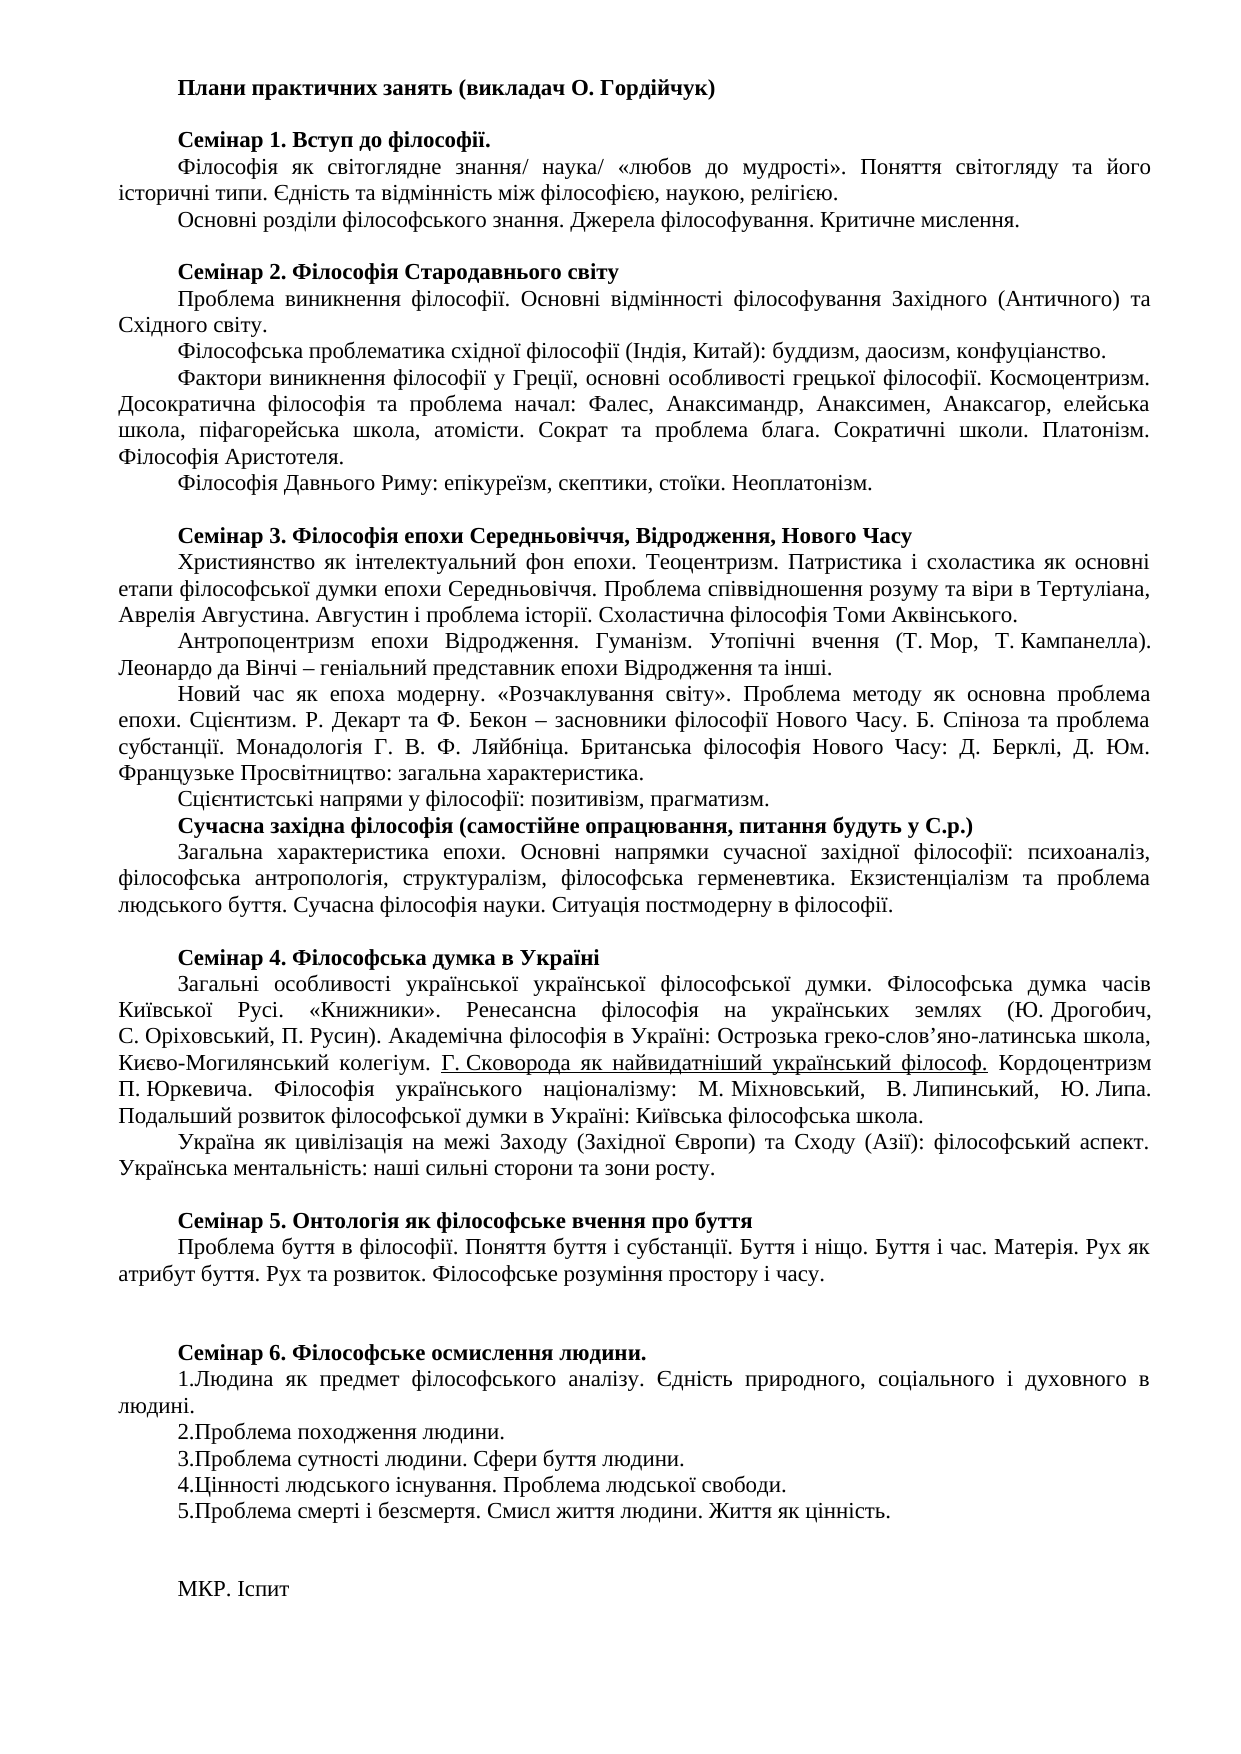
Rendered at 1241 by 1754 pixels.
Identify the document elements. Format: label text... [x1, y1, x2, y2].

text 5.Проблема смерті і безсмертя. Смисл життя людини. Життя як цінність. [118, 1497, 1152, 1524]
text Проблема виникнення філософії. Основні відмінності філософування Західного (Античного) та Східного світу. [118, 285, 1152, 337]
text Філософія Давнього Риму: епікуреїзм, скептики, стоїки. Неоплатонізм. [118, 469, 1152, 496]
text Антропоцентризм епохи Відродження. Гуманізм. Утопічні вчення (Т. Мор, Т. Кампанелла). Леонардо да Вінчі – геніальний представник епохи Відродження та інші. [118, 627, 1152, 680]
text 3.Проблема сутності людини. Сфери буття людини. [118, 1444, 1152, 1471]
text Сцієнтистські напрями у філософії: позитивізм, прагматизм. [118, 785, 1152, 812]
text Новий час як епоха модерну. «Розчаклування світу». Проблема методу як основна проблема епохи. Сцієнтизм. Р. Декарт та Ф. Бекон – засновники філософії Нового Часу. Б. Спіноза та проблема субстанції. Монадологія Г. В. Ф. Ляйбніца. Британська філософія Нового Часу: Д. Берклі, Д. Юм. Французьке Просвітництво: загальна характеристика. [118, 680, 1152, 785]
text Проблема буття в філософії. Поняття буття і субстанції. Буття і ніщо. Буття і час. Матерія. Рух як атрибут буття. Рух та розвиток. Філософське розуміння простору і часу. [118, 1233, 1152, 1286]
text 1.Людина як предмет філософського аналізу. Єдність природного, соціального і духовного в людині. [118, 1366, 1152, 1418]
text 4.Цінності людського існування. Проблема людської свободи. [118, 1471, 1152, 1497]
text Семінар 3. Філософія епохи Середньовіччя, Відродження, Нового Часу [118, 522, 1152, 548]
text Загальні особливості української української філософської думки. Філософська думка часів Київської Русі. «Книжники». Ренесансна філософія на українських землях (Ю. Дрогобич, С. Оріховський, П. Русин). Академічна філософія в Україні: Острозька греко-слов’яно-латинська школа, Києво-Могилянський колегіум. Г. Сковорода як найвидатніший український філософ. Кордоцентризм П. Юркевича. Філософія українського націоналізму: М. Міхновський, В. Липинський, Ю. Липа. Подальший розвиток філософської думки в Україні: Київська філософська школа. [118, 970, 1152, 1128]
text Семінар 1. Вступ до філософії. [118, 127, 1152, 153]
text МКР. Іспит [118, 1575, 1152, 1601]
text Семінар 6. Філософське осмислення людини. [118, 1339, 1152, 1366]
text Філософія як світоглядне знання/ наука/ «любов до мудрості». Поняття світогляду та його історичні типи. Єдність та відмінність між філософією, наукою, релігією. [118, 153, 1152, 206]
text Загальна характеристика епохи. Основні напрямки сучасної західної філософії: психоаналіз, філософська антропологія, структуралізм, філософська герменевтика. Екзистенціалізм та проблема людського буття. Сучасна філософія науки. Ситуація постмодерну в філософії. [118, 838, 1152, 917]
text Семінар 2. Філософія Стародавнього світу [118, 258, 1152, 285]
text Фактори виникнення філософії у Греції, основні особливості грецької філософії. Космоцентризм. Досократична філософія та проблема начал: Фалес, Анаксимандр, Анаксимен, Анаксагор, елейська школа, піфагорейська школа, атомісти. Сократ та проблема блага. Сократичні школи. Платонізм. Філософія Аристотеля. [118, 364, 1152, 469]
text Основні розділи філософського знання. Джерела філософування. Критичне мислення. [118, 206, 1152, 232]
text Християнство як інтелектуальний фон епохи. Теоцентризм. Патристика і схоластика як основні етапи філософської думки епохи Середньовіччя. Проблема співвідношення розуму та віри в Тертуліана, Аврелія Августина. Августин і проблема історії. Схоластична філософія Томи Аквінського. [118, 548, 1152, 627]
text Семінар 5. Онтологія як філософське вчення про буття [118, 1207, 1152, 1233]
text Філософська проблематика східної філософії (Індія, Китай): буддизм, даосизм, конфуціанство. [118, 337, 1152, 364]
text Семінар 4. Філософська думка в Україні [118, 943, 1152, 970]
text Сучасна західна філософія (самостійне опрацювання, питання будуть у С.р.) [118, 812, 1152, 838]
text Україна як цивілізація на межі Заходу (Західної Європи) та Сходу (Азії): філософський аспект. Українська ментальність: наші сильні сторони та зони росту. [118, 1128, 1152, 1181]
text Плани практичних занять (викладач О. Гордійчук) [118, 74, 1152, 100]
text 2.Проблема походження людини. [118, 1418, 1152, 1444]
